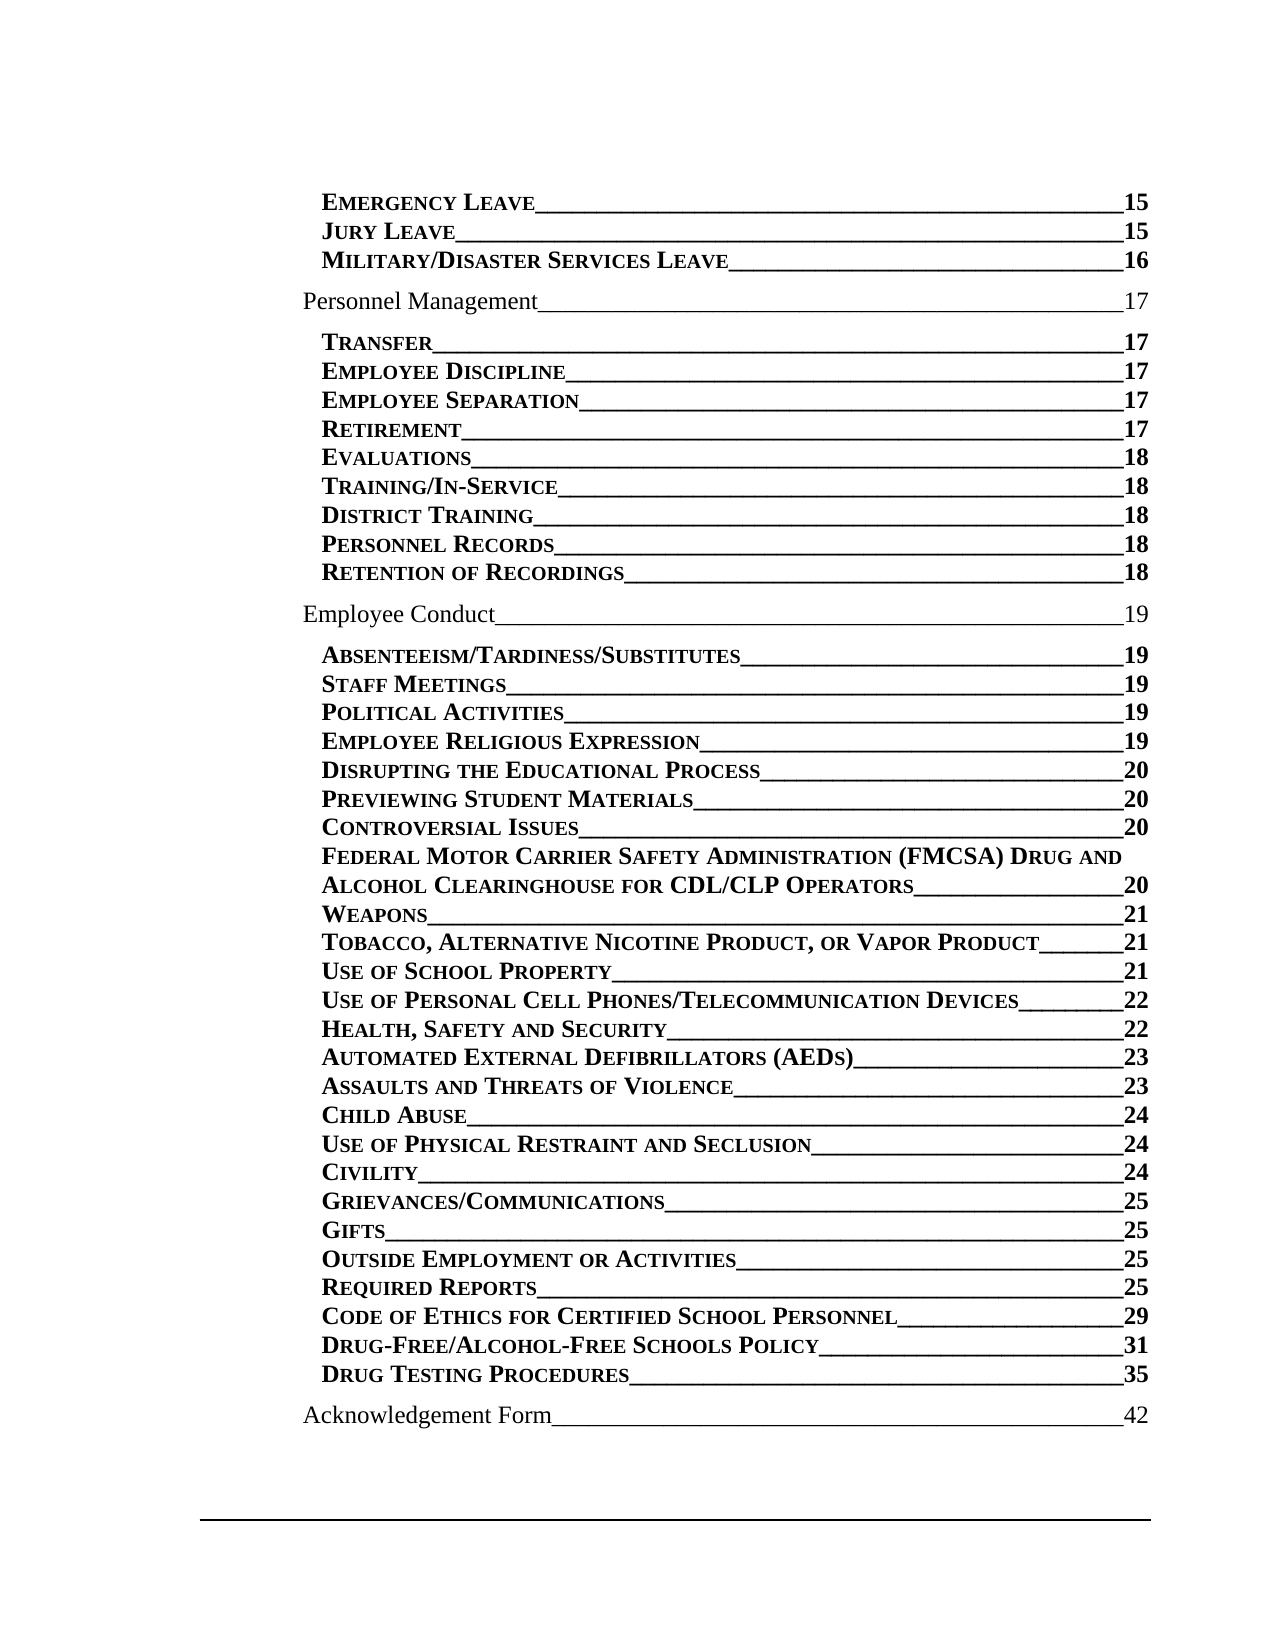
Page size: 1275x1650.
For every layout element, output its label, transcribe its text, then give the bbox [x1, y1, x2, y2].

text Tobacco, Alternative Nicotine Product, or Vapor Product 21 [321, 927, 1151, 956]
text Health, Safety and Security 22 [321, 1014, 1151, 1042]
text Emergency Leave 15 [321, 187, 1151, 216]
text Employee Conduct 19 [124, 599, 1151, 627]
text Personnel Management 17 [124, 286, 1151, 315]
text Staff Meetings 19 [321, 669, 1151, 697]
text District Training 18 [321, 500, 1151, 529]
text Retirement 17 [321, 414, 1151, 442]
text Use of School Property 21 [321, 956, 1151, 985]
text Employee Separation 17 [321, 385, 1151, 414]
text Absenteeism/Tardiness/Substitutes 19 [321, 640, 1151, 669]
text Required Reports 25 [321, 1272, 1151, 1301]
text Transfer 17 [321, 327, 1151, 356]
text Political Activities 19 [321, 697, 1151, 726]
text Military/Disaster Services Leave 16 [321, 245, 1151, 274]
text Evaluations 18 [321, 442, 1151, 471]
text Drug Testing Procedures 35 [321, 1359, 1151, 1387]
text Retention of Recordings 18 [321, 557, 1151, 586]
text Gifts 25 [321, 1215, 1151, 1244]
text Grievances/Communications 25 [321, 1186, 1151, 1215]
text Acknowledgement Form 42 [124, 1400, 1151, 1429]
text Disrupting the Educational Process 20 [321, 755, 1151, 784]
text Automated External Defibrillators (AEDs) 23 [321, 1042, 1151, 1071]
text Controversial Issues 20 [321, 812, 1151, 841]
text Use of Personal Cell Phones/Telecommunication Devices 22 [321, 985, 1151, 1014]
text Drug-Free/Alcohol-Free Schools Policy 31 [321, 1330, 1151, 1359]
text Outside Employment or Activities 25 [321, 1244, 1151, 1272]
text Personnel Records 18 [321, 529, 1151, 557]
text Training/In-Service 18 [321, 471, 1151, 500]
text Weapons 21 [321, 899, 1151, 927]
text Civility 24 [321, 1157, 1151, 1186]
text Employee Religious Expression 19 [321, 726, 1151, 755]
text Jury Leave 15 [321, 216, 1151, 245]
text Previewing Student Materials 20 [321, 784, 1151, 812]
text Code of Ethics for Certified School Personnel 29 [321, 1301, 1151, 1330]
text Federal Motor Carrier Safety Administration (FMCSA) Drug and Alcohol Clearinghouse for CDL/CLP Operators 20 [321, 841, 1151, 899]
text Child Abuse 24 [321, 1100, 1151, 1129]
text Assaults and Threats of Violence 23 [321, 1071, 1151, 1100]
text Employee Discipline 17 [321, 356, 1151, 385]
text Use of Physical Restraint and Seclusion 24 [321, 1129, 1151, 1157]
